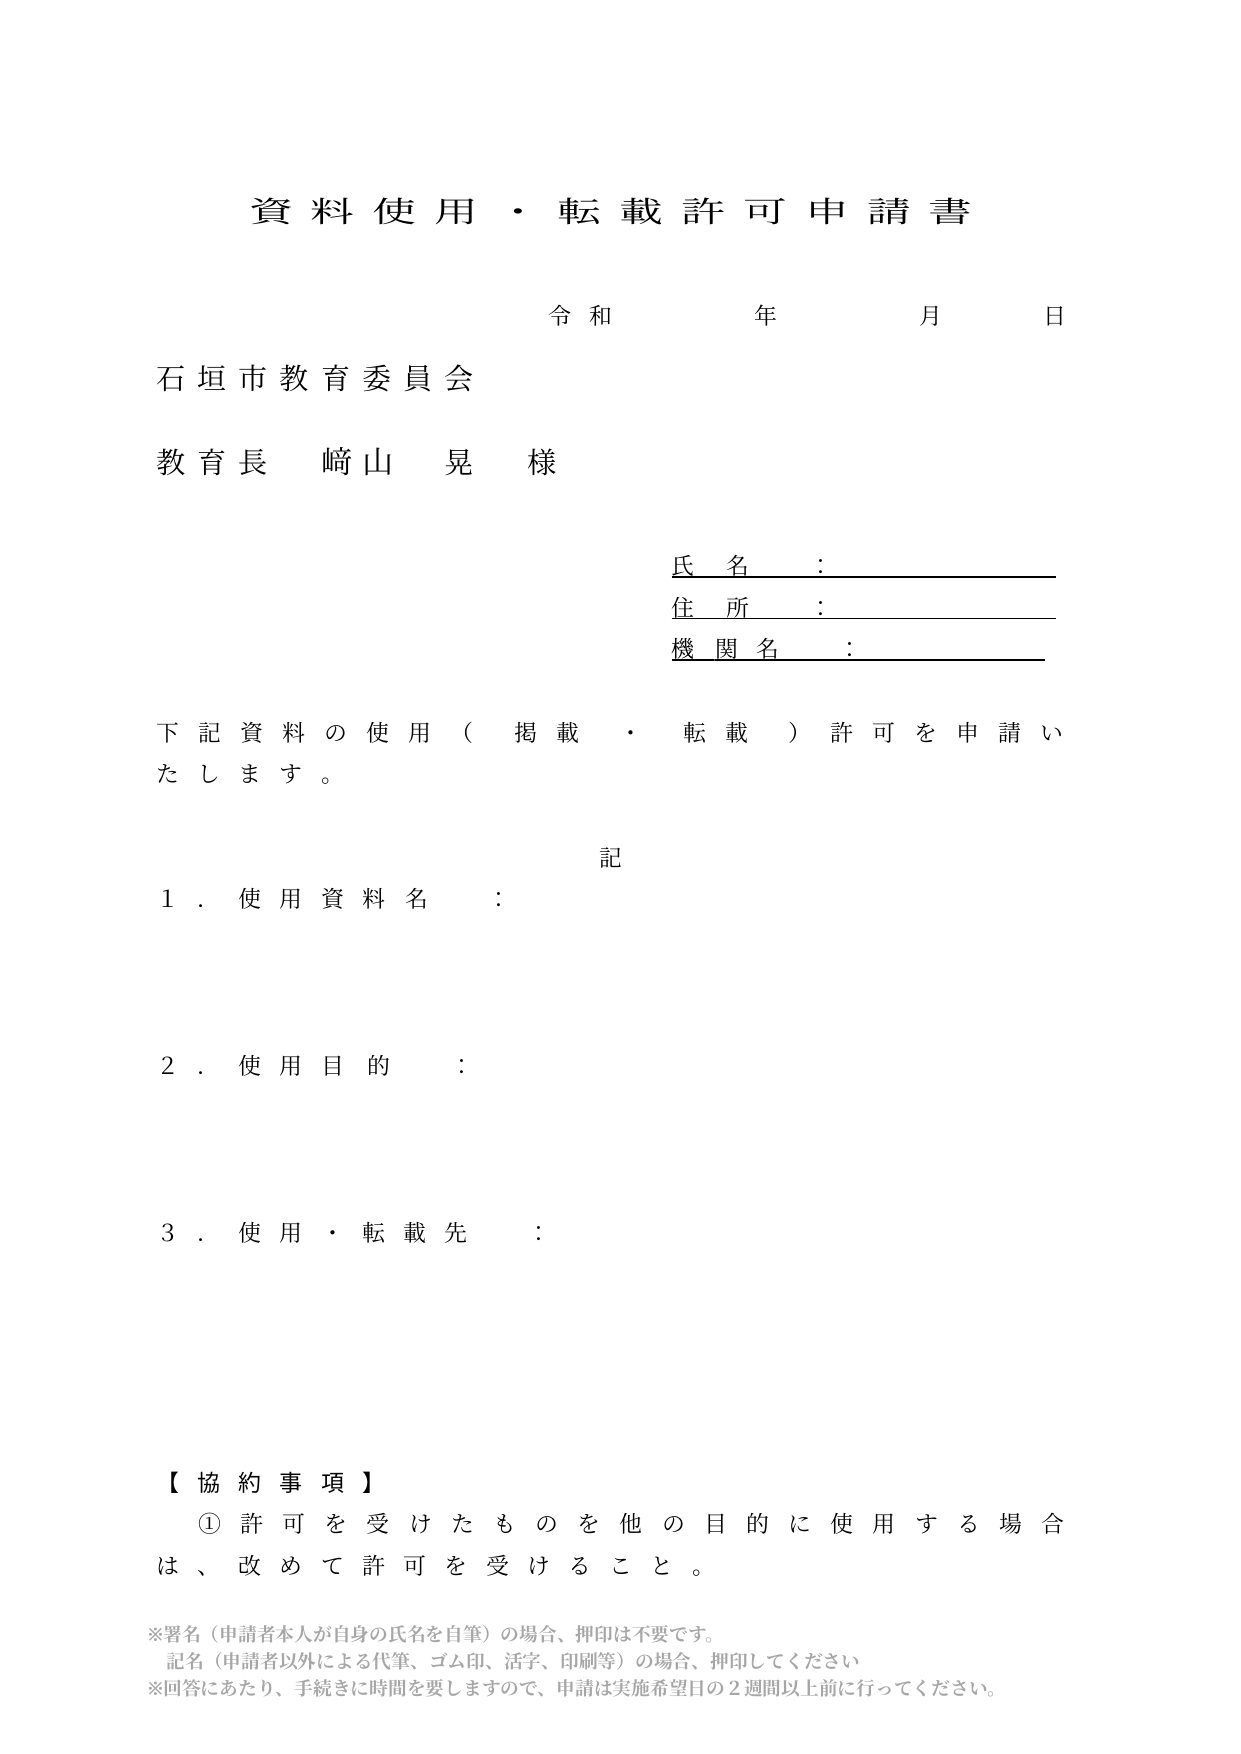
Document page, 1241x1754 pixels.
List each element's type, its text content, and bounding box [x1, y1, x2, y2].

text 下記資料の使用（ 掲載 ・ 転載 ）許可を申請いたします。 [156, 710, 1084, 794]
text 石垣市教育委員会 [156, 335, 1084, 419]
text ２．使用目的 ： [156, 1044, 1084, 1085]
text 機関名 ： [657, 627, 1084, 669]
text 令和 年 月 日 [156, 294, 1084, 335]
text 資料使用・転載許可申請書 [156, 169, 1084, 252]
text 教育長 﨑山 晃 様 [156, 419, 1084, 502]
text ①許可を受けたものを他の目的に使用する場合は、改めて許可を受けること。 [156, 1502, 1084, 1585]
text １．使用資料名 ： [156, 877, 1084, 919]
text ３．使用・転載先 ： [156, 1210, 1084, 1252]
text 氏名 ： [657, 544, 1084, 585]
text 記 [156, 835, 1084, 877]
text 住所 ： [657, 585, 1084, 627]
text 【協約事項】 [156, 1460, 1084, 1502]
